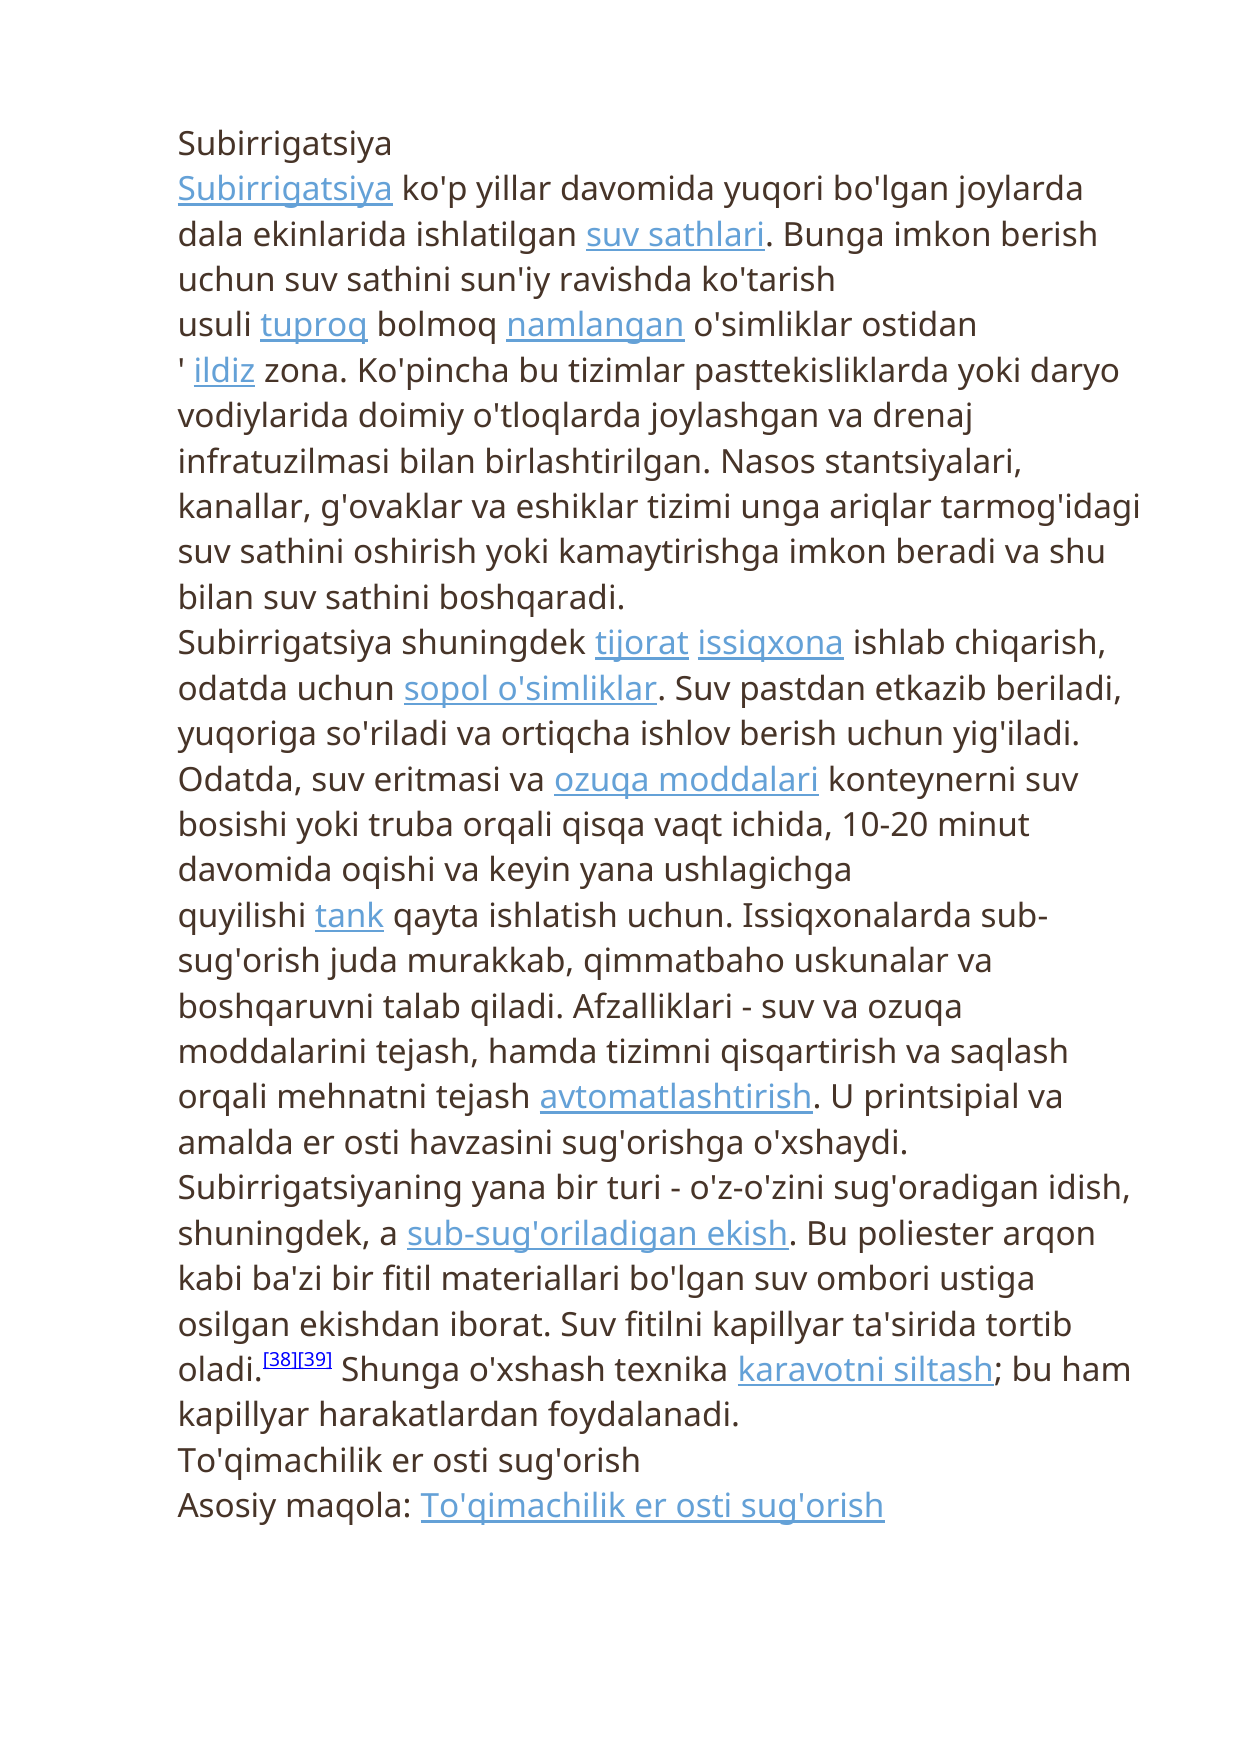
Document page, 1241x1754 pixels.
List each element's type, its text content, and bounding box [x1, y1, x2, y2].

text Asosiy maqola: To'qimachilik er osti sug'orish [177, 1482, 1152, 1527]
subtitle Subirrigatsiya [177, 118, 1152, 165]
text Subirrigatsiya shuningdek tijorat issiqxona ishlab chiqarish, odatda uchun sopol o'simliklar. Suv pastdan etkazib beriladi, yuqoriga so'riladi va ortiqcha ishlov berish uchun yig'iladi. Odatda, suv eritmasi va ozuqa moddalari konteynerni suv bosishi yoki truba orqali qisqa vaqt ichida, 10-20 minut davomida oqishi va keyin yana ushlagichga quyilishi tank qayta ishlatish uchun. Issiqxonalarda sub-sug'orish juda murakkab, qimmatbaho uskunalar va boshqaruvni talab qiladi. Afzalliklari - suv va ozuqa moddalarini tejash, hamda tizimni qisqartirish va saqlash orqali mehnatni tejash avtomatlashtirish. U printsipial va amalda er osti havzasini sug'orishga o'xshaydi. [177, 619, 1152, 1164]
text Subirrigatsiyaning yana bir turi - o'z-o'zini sug'oradigan idish, shuningdek, a sub-sug'oriladigan ekish. Bu poliester arqon kabi ba'zi bir fitil materiallari bo'lgan suv ombori ustiga osilgan ekishdan iborat. Suv fitilni kapillyar ta'sirida tortib oladi.[38][39] Shunga o'xshash texnika karavotni siltash; bu ham kapillyar harakatlardan foydalanadi. [177, 1164, 1152, 1437]
text Subirrigatsiya ko'p yillar davomida yuqori bo'lgan joylarda dala ekinlarida ishlatilgan suv sathlari. Bunga imkon berish uchun suv sathini sun'iy ravishda ko'tarish usuli tuproq bolmoq namlangan o'simliklar ostidan ' ildiz zona. Ko'pincha bu tizimlar pasttekisliklarda yoki daryo vodiylarida doimiy o'tloqlarda joylashgan va drenaj infratuzilmasi bilan birlashtirilgan. Nasos stantsiyalari, kanallar, g'ovaklar va eshiklar tizimi unga ariqlar tarmog'idagi suv sathini oshirish yoki kamaytirishga imkon beradi va shu bilan suv sathini boshqaradi. [177, 165, 1152, 619]
subtitle To'qimachilik er osti sug'orish [177, 1437, 1152, 1482]
